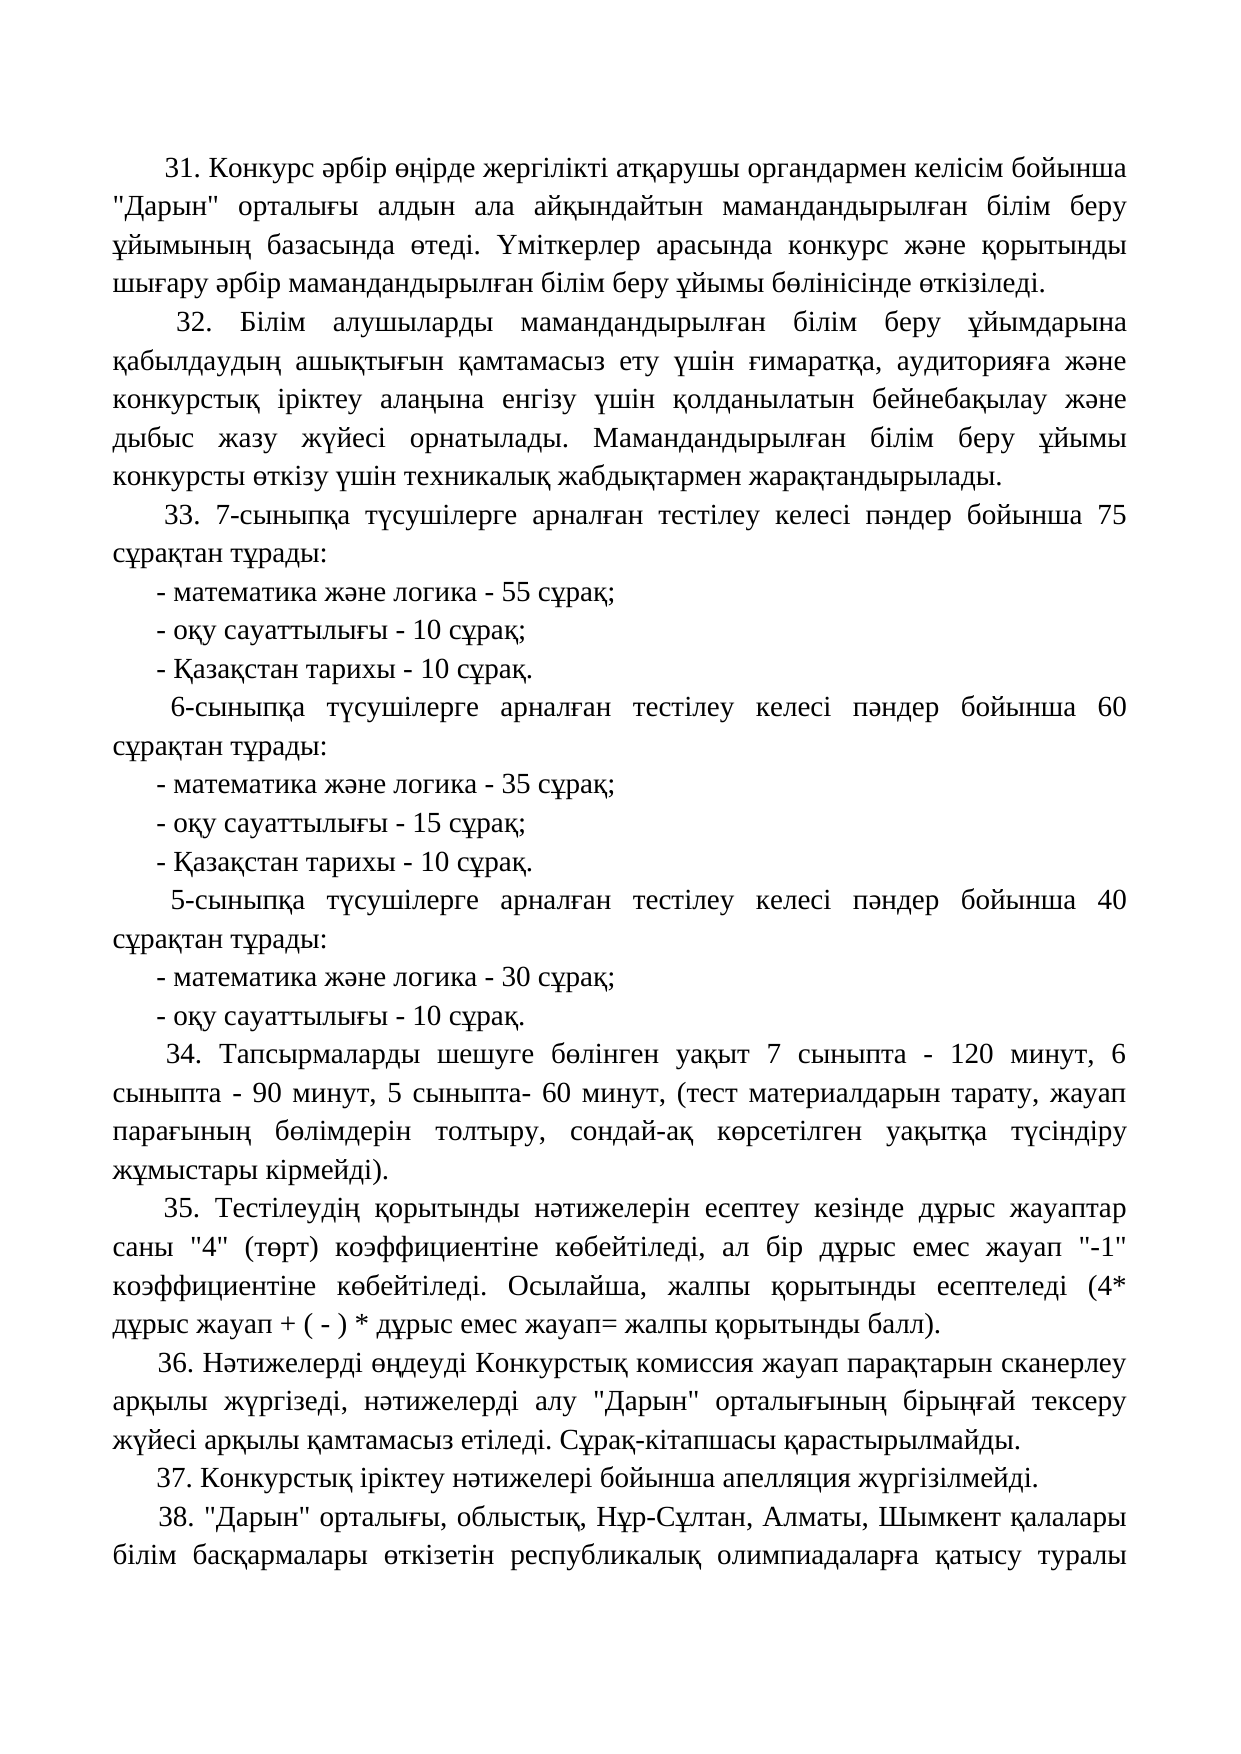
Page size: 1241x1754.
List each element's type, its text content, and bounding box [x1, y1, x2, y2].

text 5-сыныпқа түсушілерге арналған тестілеу келесі пәндер бойынша 40 сұрақтан тұрады: [112, 882, 1128, 954]
text 35. Тестілеудің қорытынды нәтижелерін есептеу кезінде дұрыс жауаптар саны "4" (төрт) коэффициентіне көбейтіледі, ал бір дұрыс емес жауап "-1" коэффициентіне көбейтіледі. Осылайша, жалпы қорытынды есептеледі (4* дұрыс жауап + ( - ) * дұрыс емес жауап= жалпы қорытынды балл). [112, 1191, 1128, 1340]
text - оқу сауаттылығы - 10 сұрақ; [112, 612, 1128, 646]
text - оқу сауаттылығы - 10 сұрақ. [112, 998, 1128, 1031]
text 37. Конкурстық іріктеу нәтижелері бойынша апелляция жүргізілмейді. [112, 1460, 1128, 1494]
text 34. Тапсырмаларды шешуге бөлінген уақыт 7 сыныпта - 120 минут, 6 сыныпта - 90 минут, 5 сыныпта- 60 минут, (тест материалдарын тарату, жауап парағының бөлімдерін толтыру, сондай-ақ көрсетілген уақытқа түсіндіру жұмыстары кірмейді). [112, 1036, 1128, 1186]
text 31. Конкурс әрбір өңірде жергілікті атқарушы органдармен келісім бойынша "Дарын" орталығы алдын ала айқындайтын мамандандырылған білім беру ұйымының базасында өтеді. Үміткерлер арасында конкурс және қорытынды шығару әрбір мамандандырылған білім беру ұйымы бөлінісінде өткізіледі. [112, 150, 1128, 299]
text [112, 1499, 1128, 1571]
text 36. Нәтижелерді өңдеуді Конкурстық комиссия жауап парақтарын сканерлеу арқылы жүргізеді, нәтижелерді алу "Дарын" орталығының бірыңғай тексеру жүйесі арқылы қамтамасыз етіледі. Сұрақ-кітапшасы қарастырылмайды. [112, 1345, 1128, 1455]
text 32. Білім алушыларды мамандандырылған білім беру ұйымдарына қабылдаудың ашықтығын қамтамасыз ету үшін ғимаратқа, аудиторияға және конкурстық іріктеу алаңына енгізу үшін қолданылатын бейнебақылау және дыбыс жазу жүйесі орнатылады. Мамандандырылған білім беру ұйымы конкурсты өткізу үшін техникалық жабдықтармен жарақтандырылады. [112, 304, 1128, 492]
text - оқу сауаттылығы - 15 сұрақ; [112, 805, 1128, 839]
text - математика және логика - 30 сұрақ; [112, 959, 1128, 993]
text - математика және логика - 35 сұрақ; [112, 767, 1128, 800]
text 33. 7-сыныпқа түсушілерге арналған тестілеу келесі пәндер бойынша 75 сұрақтан тұрады: [112, 497, 1128, 569]
text - Қазақстан тарихы - 10 сұрақ. [112, 651, 1128, 684]
text 6-сыныпқа түсушілерге арналған тестілеу келесі пәндер бойынша 60 сұрақтан тұрады: [112, 689, 1128, 762]
text - Қазақстан тарихы - 10 сұрақ. [112, 844, 1128, 877]
text - математика және логика - 55 сұрақ; [112, 574, 1128, 607]
